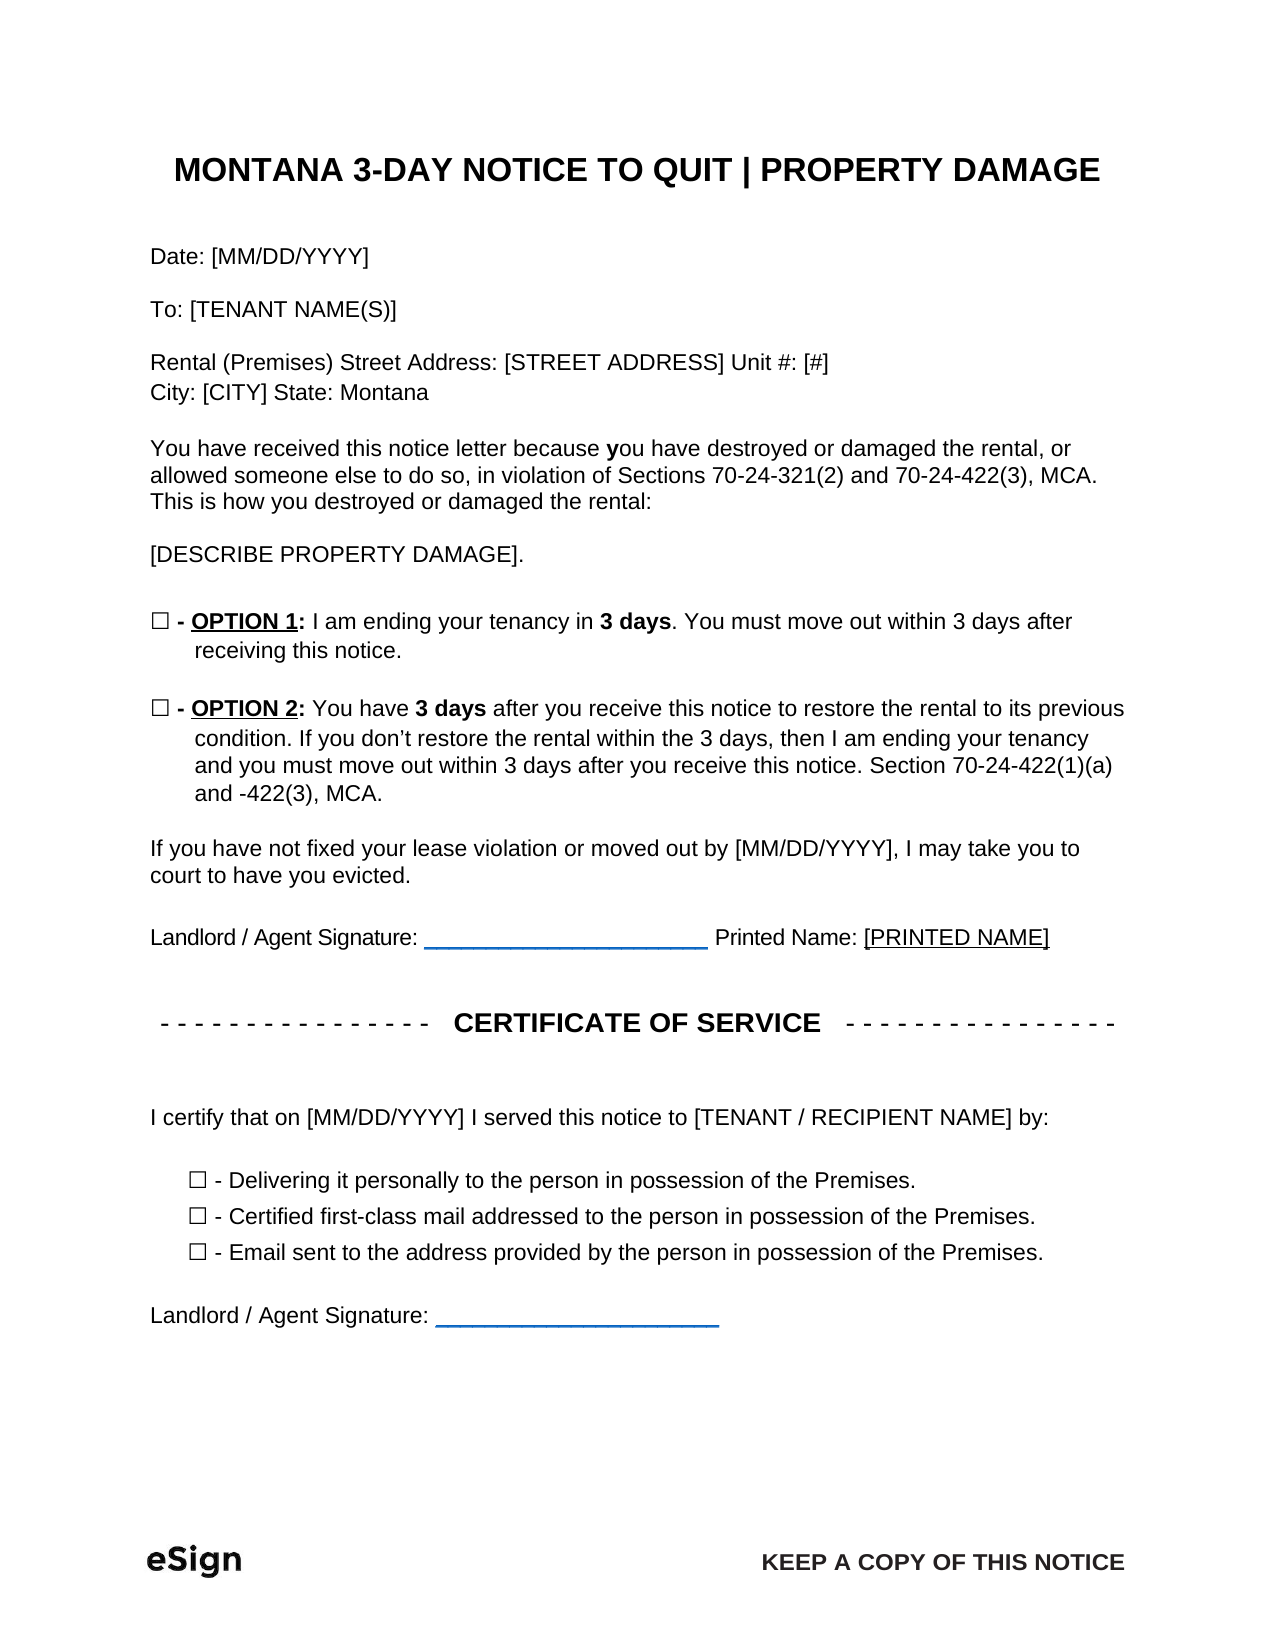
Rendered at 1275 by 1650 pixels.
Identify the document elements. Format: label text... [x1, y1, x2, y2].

text - Email sent to the address provided by the person in possession of the Premises. [187, 1236, 1125, 1267]
text Date: [MM/DD/YYYY] [150, 243, 1125, 269]
text Rental (Premises) Street Address: [STREET ADDRESS] Unit #: [#] [150, 349, 1125, 375]
text Landlord / Agent Signature: _______________________ [150, 1302, 1125, 1328]
text [DESCRIBE PROPERTY DAMAGE]. [150, 541, 1102, 567]
text City: [CITY] State: Montana [150, 379, 1125, 405]
subtitle To: [TENANT NAME(S)] [150, 296, 1125, 322]
text - Certified first-class mail addressed to the person in possession of the Premises. [187, 1200, 1125, 1231]
text - Delivering it personally to the person in possession of the Premises. [187, 1164, 1125, 1195]
text - OPTION 2: You have 3 days after you receive this notice to restore the rental to its previous condition. If you don’t restore the rental within the 3 days, then I am ending your tenancy and you must move out within 3 days after you receive this notice. Section 70-24-422(1)(a) and -422(3), MCA. [150, 692, 1125, 806]
text You have received this notice letter because you have destroyed or damaged the rental, or allowed someone else to do so, in violation of Sections 70-24-321(2) and 70-24-422(3), MCA. This is how you destroyed or damaged the rental: [150, 435, 1125, 514]
text If you have not fixed your lease violation or moved out by [MM/DD/YYYY], I may take you to court to have you evicted. [150, 835, 1125, 888]
text I certify that on [MM/DD/YYYY] I served this notice to [TENANT / RECIPIENT NAME] by: [150, 1103, 1125, 1130]
picture [143, 1544, 244, 1578]
subtitle - - - - - - - - - - - - - - - - CERTIFICATE OF SERVICE - - - - - - - - - - - - - - - - [150, 1007, 1125, 1038]
text Landlord / Agent Signature: _______________________ Printed Name: [PRINTED NAME] [150, 924, 1125, 951]
text MONTANA 3-DAY NOTICE TO QUIT | PROPERTY DAMAGE [150, 150, 1125, 189]
text - OPTION 1: I am ending your tenancy in 3 days. You must move out within 3 days after receiving this notice. [150, 604, 1125, 663]
